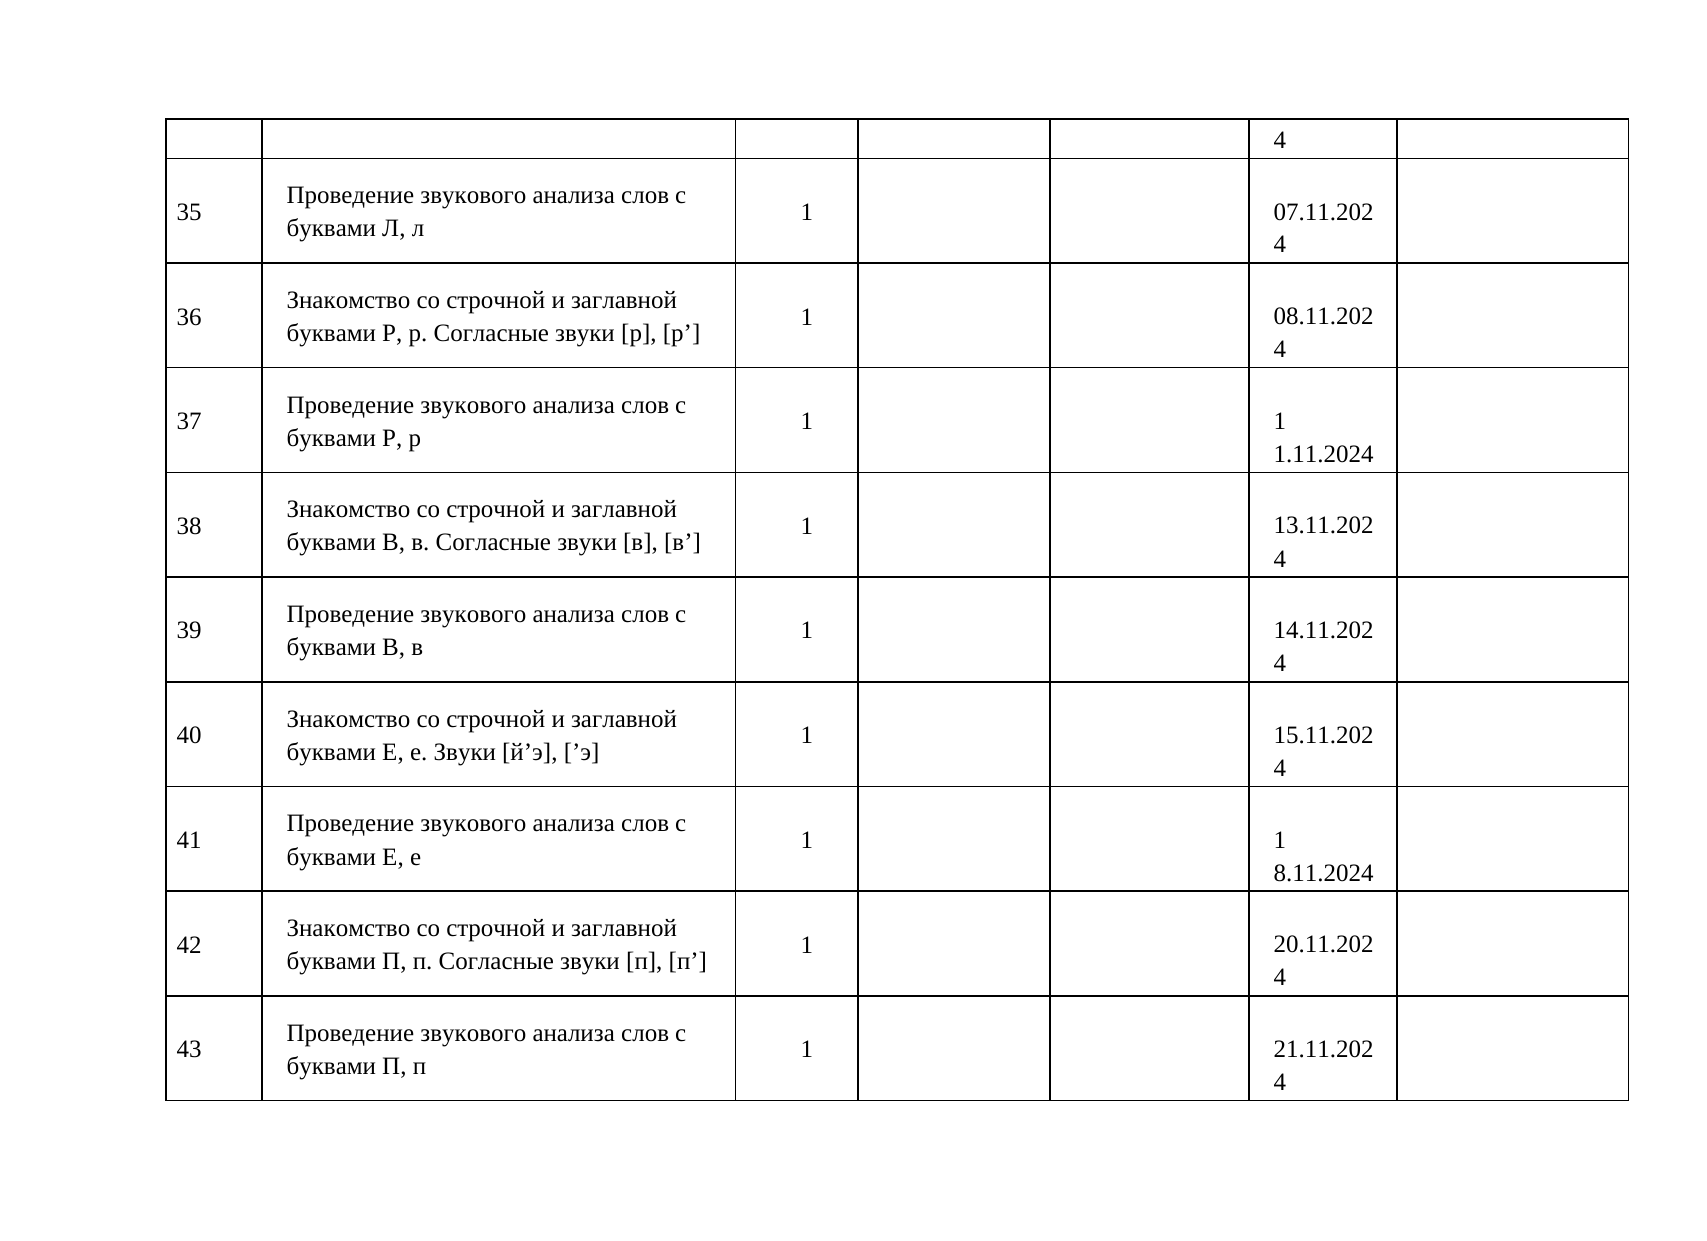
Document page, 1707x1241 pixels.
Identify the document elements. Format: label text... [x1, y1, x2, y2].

table_cell [1398, 159, 1628, 262]
table_cell 08.11.2024 [1250, 264, 1396, 367]
table_cell 13.11.2024 [1250, 473, 1396, 576]
table_cell 1 [736, 578, 857, 681]
table_cell 1 [736, 120, 857, 157]
table_cell [1051, 578, 1248, 681]
table_cell [859, 997, 1049, 1100]
table_cell [1398, 120, 1628, 157]
table_cell [859, 159, 1049, 262]
table_cell [1398, 892, 1628, 995]
table_cell [859, 787, 1049, 890]
table_cell 41 [167, 787, 261, 890]
table_cell 06.11.2024 [1250, 120, 1396, 157]
table_cell 20.11.2024 [1250, 892, 1396, 995]
table_cell [1051, 892, 1248, 995]
table_cell 1 [736, 892, 857, 995]
table_cell [1051, 473, 1248, 576]
table_cell Знакомство со строчной и заглавной буквами П, п. Согласные звуки [п], [п’] [263, 892, 735, 995]
table_cell 11.11.2024 [1250, 368, 1396, 472]
table_cell [859, 578, 1049, 681]
table_cell [1398, 578, 1628, 681]
table_cell 43 [167, 997, 261, 1100]
table_cell 18.11.2024 [1250, 787, 1396, 890]
table_cell 14.11.2024 [1250, 578, 1396, 681]
table_cell [1398, 368, 1628, 472]
table_cell [1051, 120, 1248, 157]
table_cell [1398, 473, 1628, 576]
table_cell Знакомство со строчной и заглавной буквами Р, р. Согласные звуки [р], [р’] [263, 264, 735, 367]
table_cell [1051, 997, 1248, 1100]
table_cell 39 [167, 578, 261, 681]
table_cell [859, 683, 1049, 786]
table_cell 1 [736, 473, 857, 576]
table_cell Проведение звукового анализа слов с буквами Р, р [263, 368, 735, 472]
table_cell 1 [736, 787, 857, 890]
table_cell Проведение звукового анализа слов с буквами В, в [263, 578, 735, 681]
table_cell [859, 892, 1049, 995]
table_cell [1051, 787, 1248, 890]
table_cell 1 [736, 683, 857, 786]
table_cell 1 [736, 368, 857, 472]
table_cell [263, 120, 735, 157]
table_cell 38 [167, 473, 261, 576]
table_cell 1 [736, 264, 857, 367]
table_cell 42 [167, 892, 261, 995]
table_cell 1 [736, 159, 857, 262]
table_cell [1398, 264, 1628, 367]
table_cell Проведение звукового анализа слов с буквами Е, е [263, 787, 735, 890]
table_cell [1051, 264, 1248, 367]
table_cell Знакомство со строчной и заглавной буквами Е, е. Звуки [й’э], [’э] [263, 683, 735, 786]
table_cell [859, 120, 1049, 157]
table_cell [859, 368, 1049, 472]
table_cell Проведение звукового анализа слов с буквами Л, л [263, 159, 735, 262]
table_cell [1398, 997, 1628, 1100]
table_cell Проведение звукового анализа слов с буквами П, п [263, 997, 735, 1100]
table_cell 21.11.2024 [1250, 997, 1396, 1100]
table_cell [1051, 683, 1248, 786]
table_cell 40 [167, 683, 261, 786]
table_cell 1 [736, 997, 857, 1100]
table_cell 37 [167, 368, 261, 472]
table_cell [1398, 683, 1628, 786]
table_cell 07.11.2024 [1250, 159, 1396, 262]
table_cell [859, 264, 1049, 367]
table_cell [1051, 368, 1248, 472]
table_cell 35 [167, 159, 261, 262]
table_cell Знакомство со строчной и заглавной буквами В, в. Согласные звуки [в], [в’] [263, 473, 735, 576]
table_cell [1398, 787, 1628, 890]
table_cell [1051, 159, 1248, 262]
table_cell 36 [167, 264, 261, 367]
table_cell 34 [167, 120, 261, 157]
table_cell [859, 473, 1049, 576]
table_cell 15.11.2024 [1250, 683, 1396, 786]
